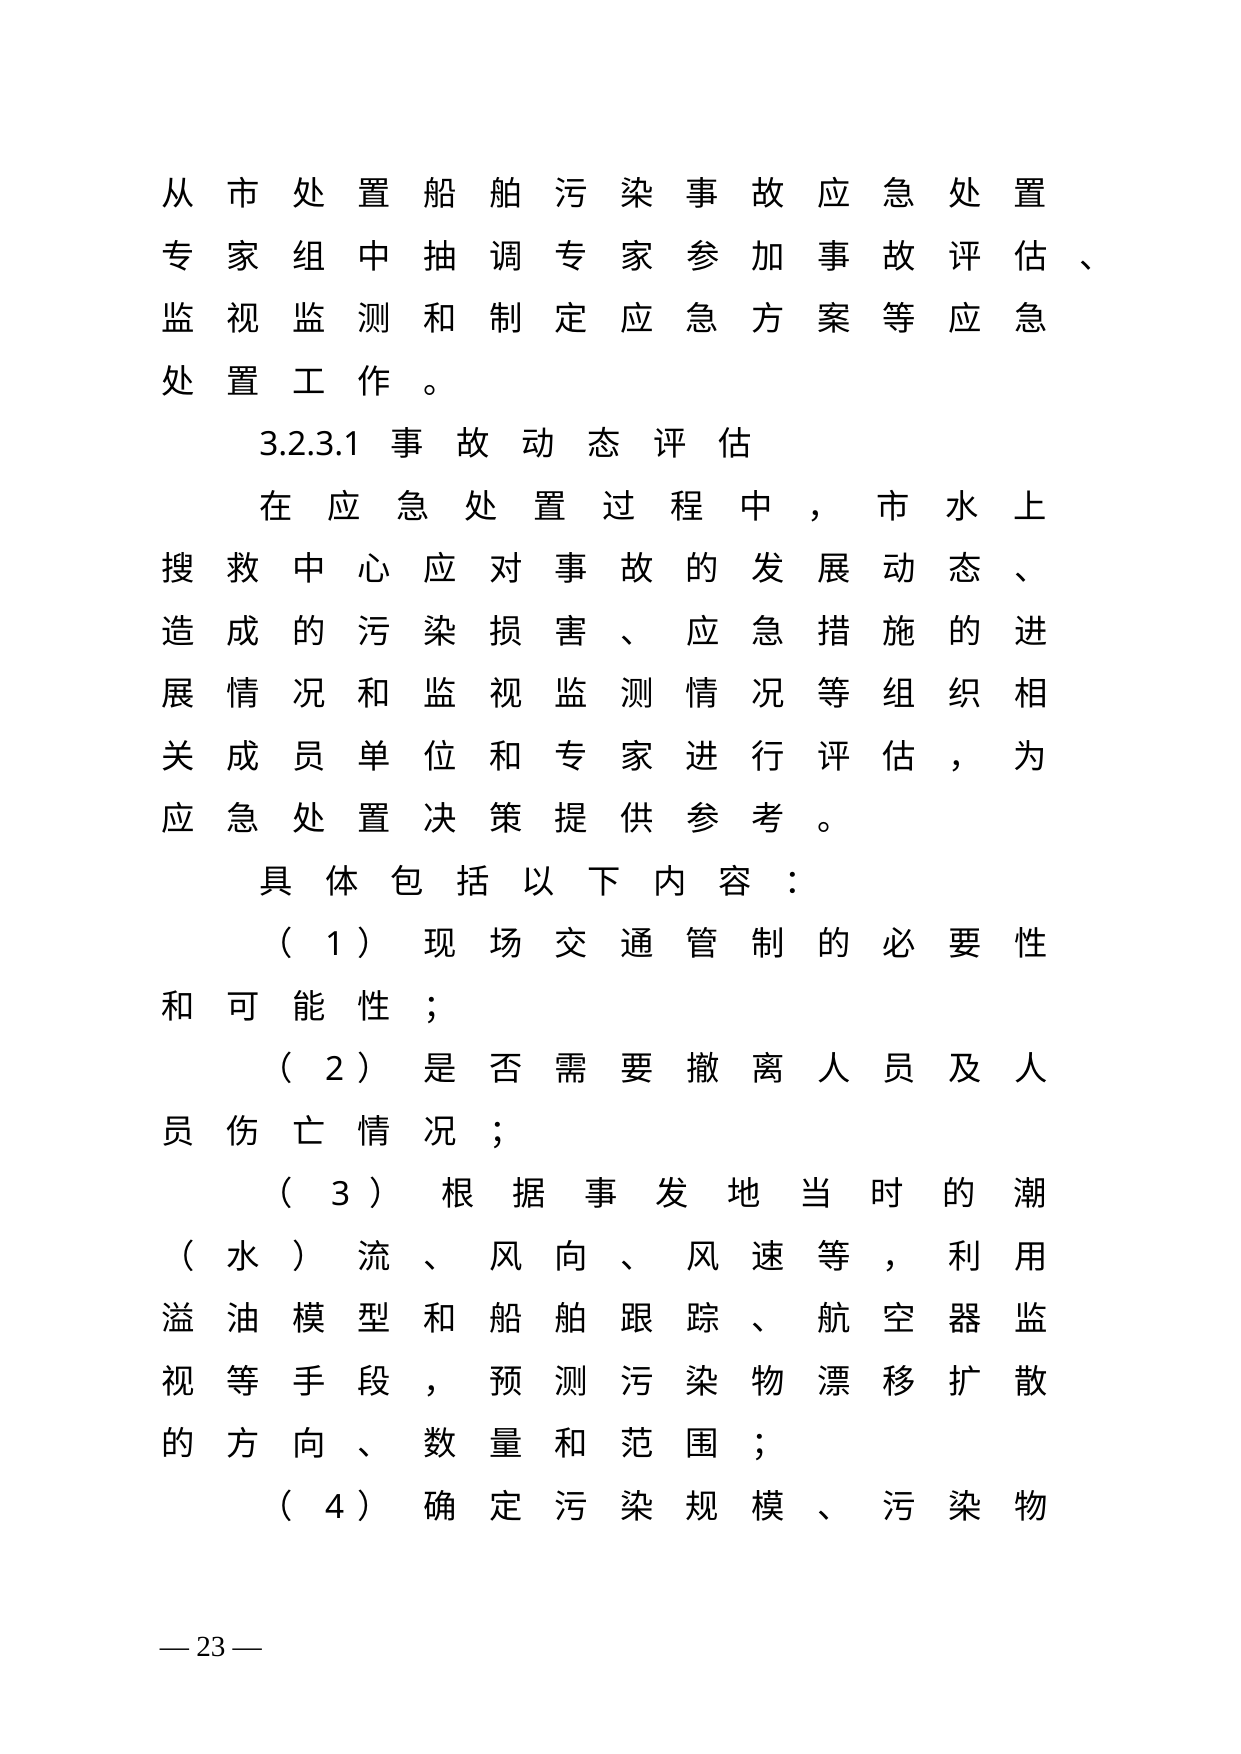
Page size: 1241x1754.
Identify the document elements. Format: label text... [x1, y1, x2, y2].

text 在应急处置过程中，市水上搜救中心应对事故的发展动态、造成的污染损害、应急措施的进展情况和监视监测情况等组织相关成员单位和专家进行评估，为应急处置决策提供参考。 [161, 472, 1079, 847]
text （1）现场交通管制的必要性和可能性； [161, 910, 1079, 1035]
text （3）根据事发地当时的潮（水）流、风向、风速等，利用溢油模型和船舶跟踪、航空器监视等手段，预测污染物漂移扩散的方向、数量和范围； [161, 1160, 1079, 1472]
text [161, 1472, 1079, 1535]
text （2）是否需要撤离人员及人员伤亡情况； [161, 1035, 1079, 1160]
text 具体包括以下内容： [161, 847, 1079, 910]
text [161, 160, 1079, 410]
text 3.2.3.1事故动态评估 [161, 410, 1079, 472]
